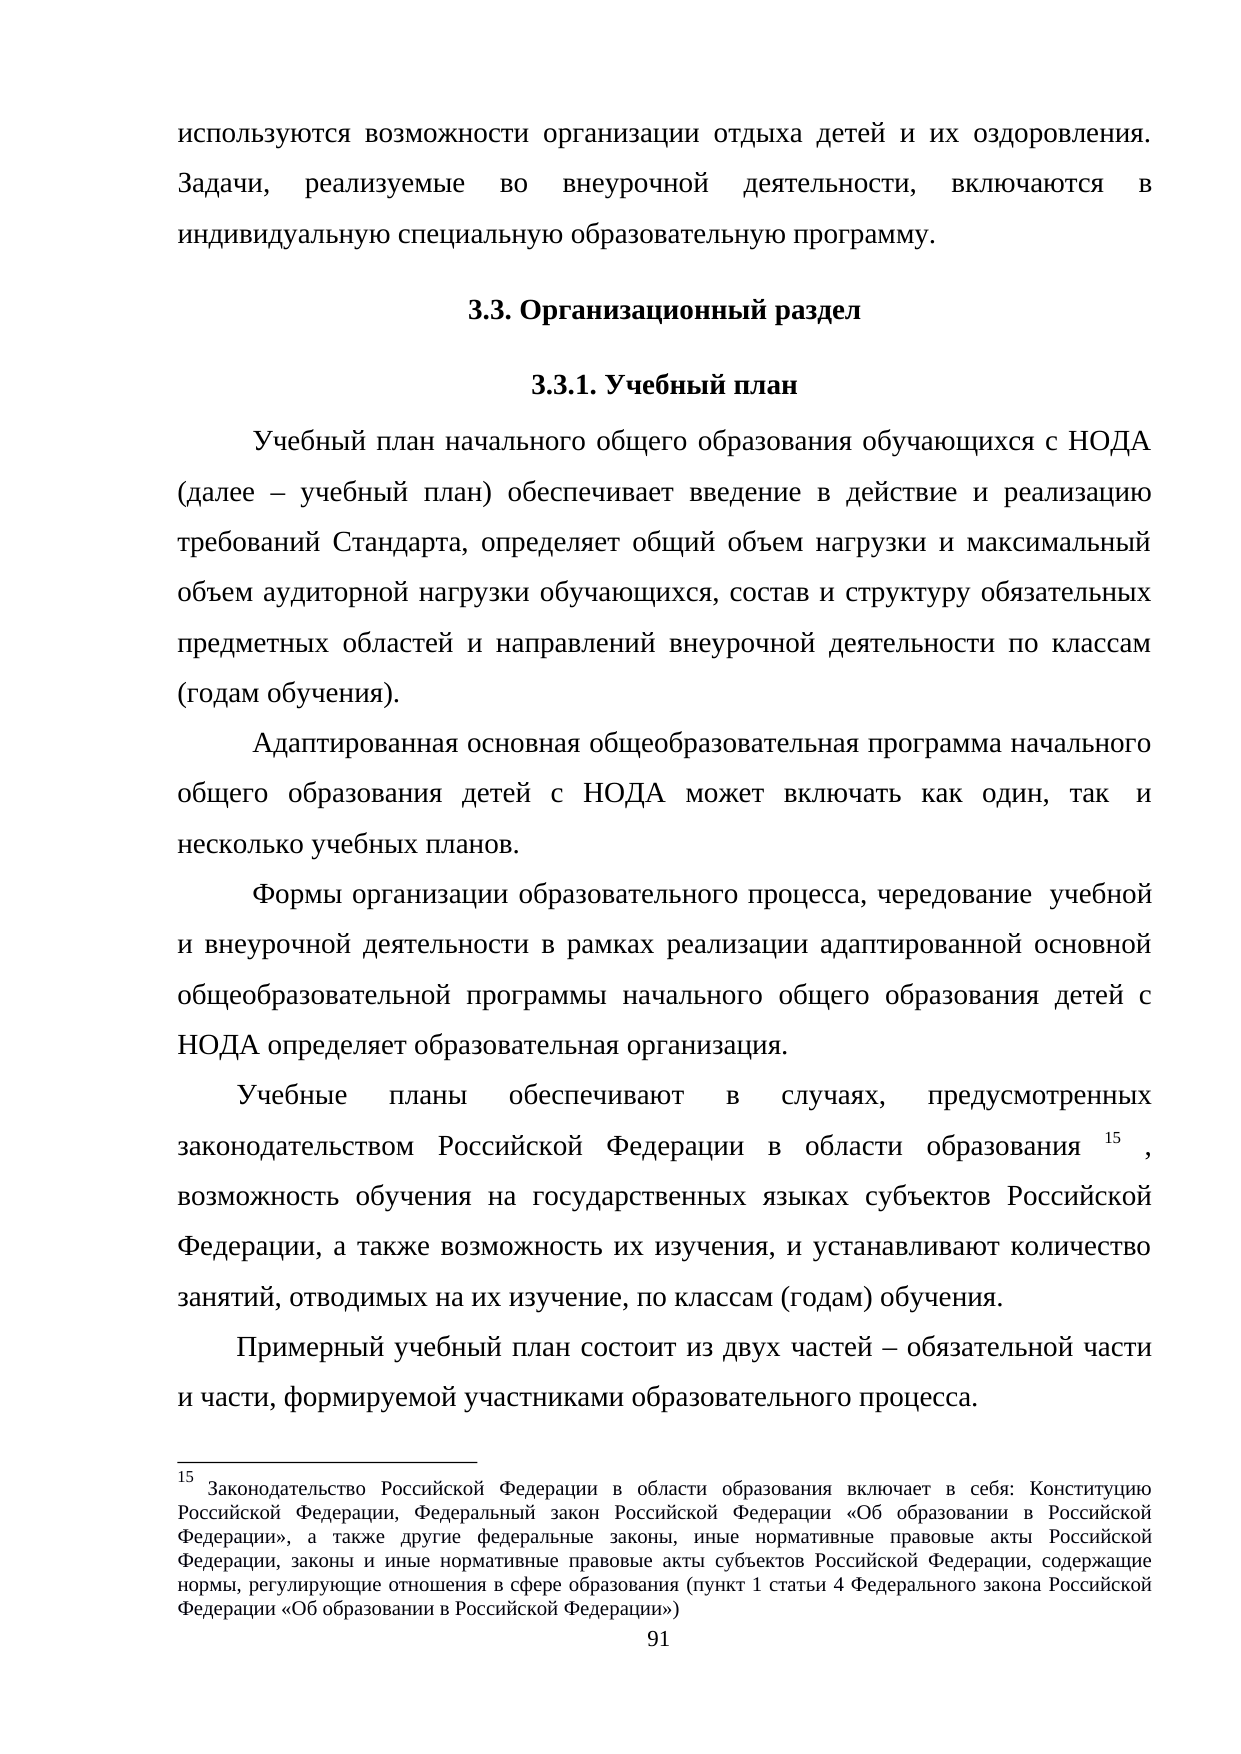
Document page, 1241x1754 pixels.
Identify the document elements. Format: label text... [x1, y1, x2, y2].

text Адаптированная основная общеобразовательная программа начального общего образования детей с НОДА может включать как один, так и несколько учебных планов. [177, 725, 1152, 859]
text Примерный учебный план состоит из двух частей – обязательной части и части, формируемой участниками образовательного процесса. [177, 1329, 1152, 1413]
text Формы организации образовательного процесса, чередование учебной и внеурочной деятельности в рамках реализации адаптированной основной общеобразовательной программы начального общего образования детей с НОДА определяет образовательная организация. [177, 876, 1152, 1061]
subtitle Организационный раздел [468, 292, 1228, 325]
text 15 Законодательство Российской Федерации в области образования включает в себя: Конституцию Российской Федерации, Федеральный закон Российской Федерации «Об образовании в Российской Федерации», а также другие федеральные законы, иные нормативные правовые акты Российской Федерации, законы и иные нормативные правовые акты субъектов Российской Федерации, содержащие нормы, регулирующие отношения в сфере образования (пункт 1 статьи 4 Федерального закона Российской Федерации «Об образовании в Российской Федерации») [177, 1461, 1152, 1620]
text Учебные планы обеспечивают в случаях, предусмотренных законодательством Российской Федерации в области образования 15 , возможность обучения на государственных языках субъектов Российской Федерации, а также возможность их изучения, и устанавливают количество занятий, отводимых на их изучение, по классам (годам) обучения. [177, 1077, 1152, 1312]
text используются возможности организации отдыха детей и их оздоровления. Задачи, реализуемые во внеурочной деятельности, включаются в индивидуальную специальную образовательную программу. [177, 115, 1152, 249]
subtitle Учебный план [531, 367, 1228, 401]
text Учебный план начального общего образования обучающихся с НОДА (далее – учебный план) обеспечивает введение в действие и реализацию требований Стандарта, определяет общий объем нагрузки и максимальный объем аудиторной нагрузки обучающихся, состав и структуру обязательных предметных областей и направлений внеурочной деятельности по классам (годам обучения). [177, 423, 1152, 708]
